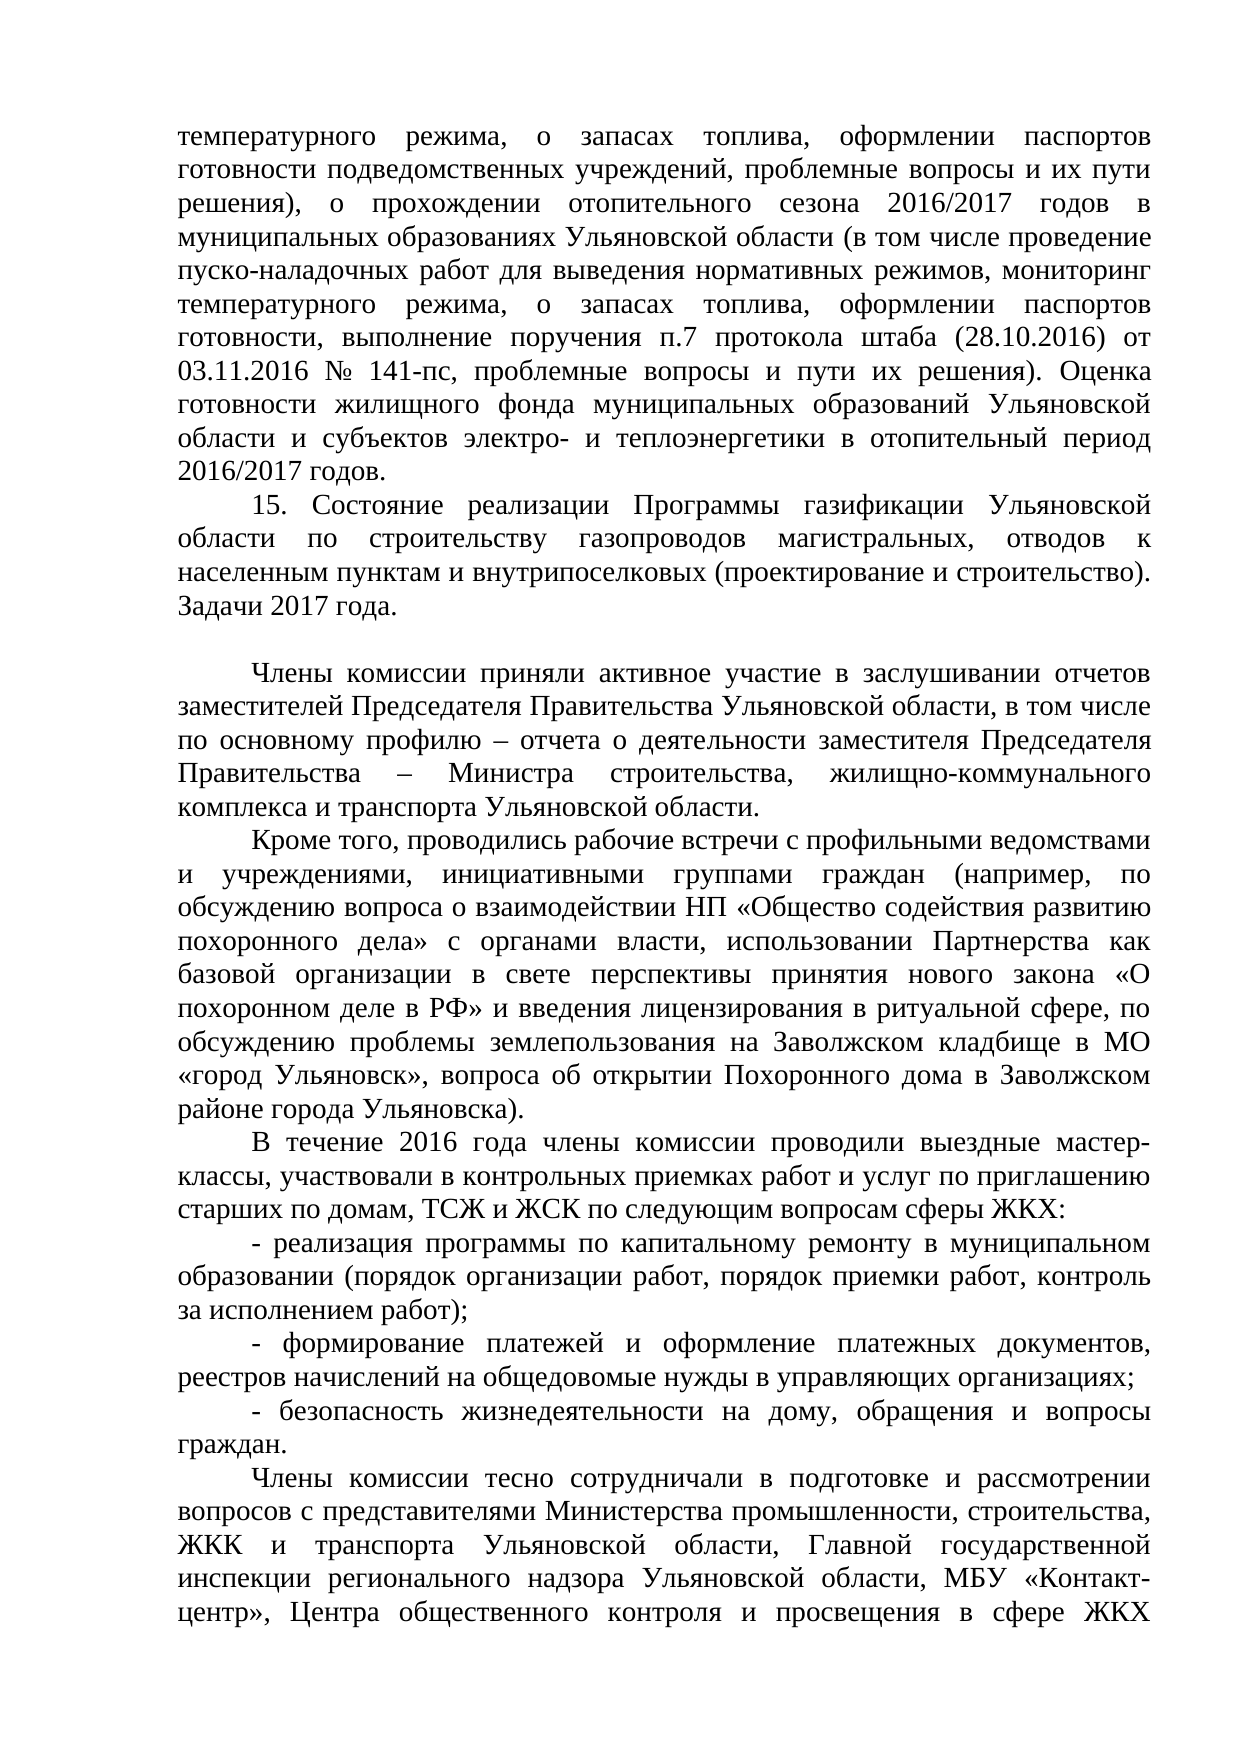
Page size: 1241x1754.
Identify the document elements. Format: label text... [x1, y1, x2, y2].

text - безопасность жизнедеятельности на дому, обращения и вопросы граждан. [177, 1393, 1152, 1460]
text Кроме того, проводились рабочие встречи с профильными ведомствами и учреждениями, инициативными группами граждан (например, по обсуждению вопроса о взаимодействии НП «Общество содействия развитию похоронного дела» с органами власти, использовании Партнерства как базовой организации в свете перспективы принятия нового закона «О похоронном деле в РФ» и введения лицензирования в ритуальной сфере, по обсуждению проблемы землепользования на Заволжском кладбище в МО «город Ульяновск», вопроса об открытии Похоронного дома в Заволжском районе города Ульяновска). [177, 822, 1152, 1124]
text Члены комиссии приняли активное участие в заслушивании отчетов заместителей Председателя Правительства Ульяновской области, в том числе по основному профилю – отчета о деятельности заместителя Председателя Правительства – Министра строительства, жилищно-коммунального комплекса и транспорта Ульяновской области. [177, 655, 1152, 822]
text В течение 2016 года члены комиссии проводили выездные мастер-классы, участвовали в контрольных приемках работ и услуг по приглашению старших по домам, ТСЖ и ЖСК по следующим вопросам сферы ЖКХ: [177, 1124, 1152, 1225]
text - формирование платежей и оформление платежных документов, реестров начислений на общедовомые нужды в управляющих организациях; [177, 1326, 1152, 1393]
text 15. Состояние реализации Программы газификации Ульяновской области по строительству газопроводов магистральных, отводов к населенным пунктам и внутрипоселковых (проектирование и строительство). Задачи 2017 года. [177, 487, 1152, 621]
text - реализация программы по капитальному ремонту в муниципальном образовании (порядок организации работ, порядок приемки работ, контроль за исполнением работ); [177, 1225, 1152, 1326]
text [177, 1460, 1152, 1627]
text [177, 118, 1152, 487]
